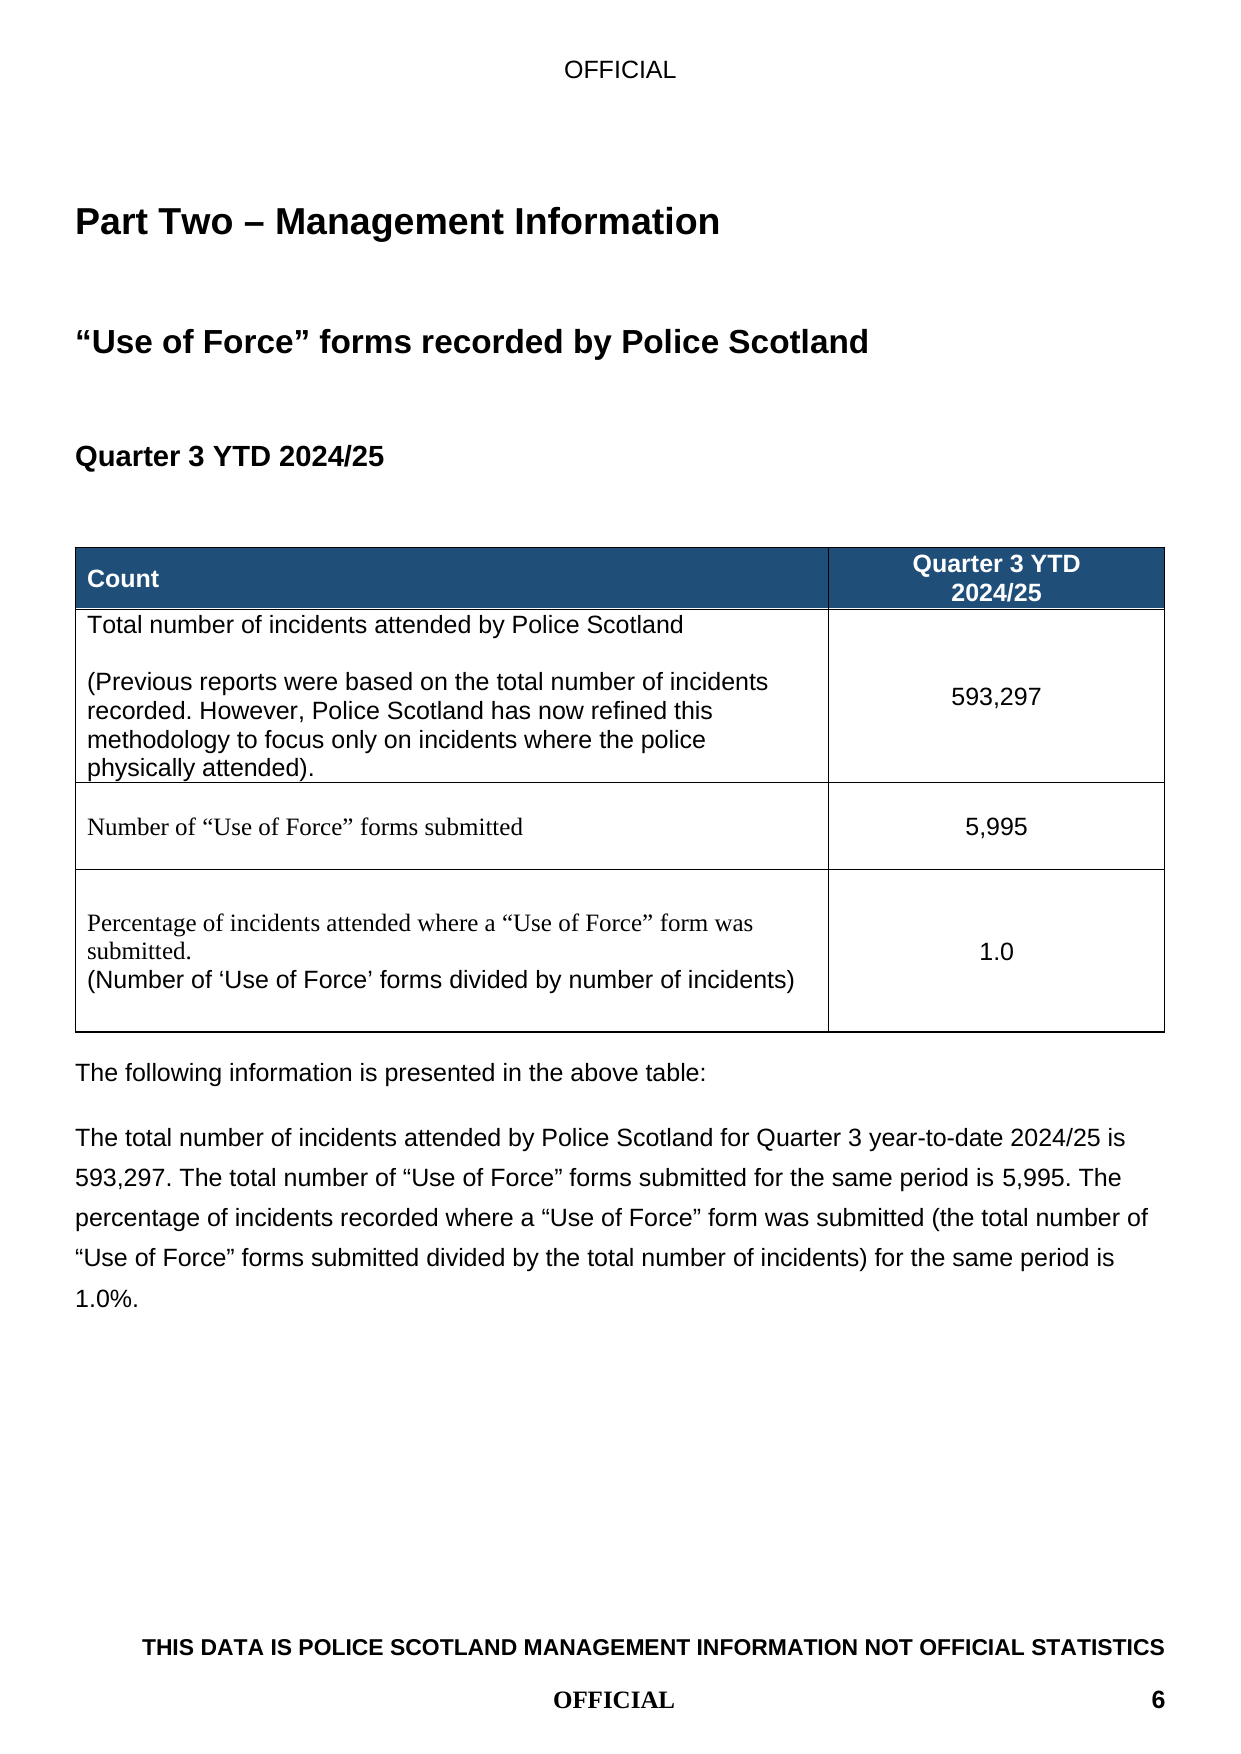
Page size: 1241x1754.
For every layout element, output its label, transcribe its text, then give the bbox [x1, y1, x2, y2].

table_header Quarter 3 YTD 2024/25 [829, 548, 1164, 608]
text The total number of incidents attended by Police Scotland for Quarter 3 year-to-date 2024/25 is 593,297. The total number of “Use of Force” forms submitted for the same period is 5,995. The percentage of incidents recorded where a “Use of Force” form was submitted (the total number of “Use of Force” forms submitted divided by the total number of incidents) for the same period is 1.0%. [75, 1123, 1165, 1312]
table_cell Number of “Use of Force” forms submitted [76, 783, 828, 869]
subtitle Quarter 3 YTD 2024/25 [75, 439, 1165, 472]
table_cell Percentage of incidents attended where a “Use of Force” form was submitted. (Number of ‘Use of Force’ forms divided by number of incidents) [76, 870, 828, 1031]
subtitle Part Two – Management Information [75, 199, 1165, 243]
table_cell 593,297 [829, 610, 1164, 782]
table_header Count [76, 548, 828, 608]
table_cell Total number of incidents attended by Police Scotland (Previous reports were based on the total number of incidents recorded. However, Police Scotland has now refined this methodology to focus only on incidents where the police physically attended). [76, 610, 828, 782]
text The following information is presented in the above table: [75, 1057, 1165, 1086]
table_cell 1.0 [829, 870, 1164, 1031]
subtitle “Use of Force” forms recorded by Police Scotland [75, 322, 1165, 361]
table_cell 5,995 [829, 783, 1164, 869]
